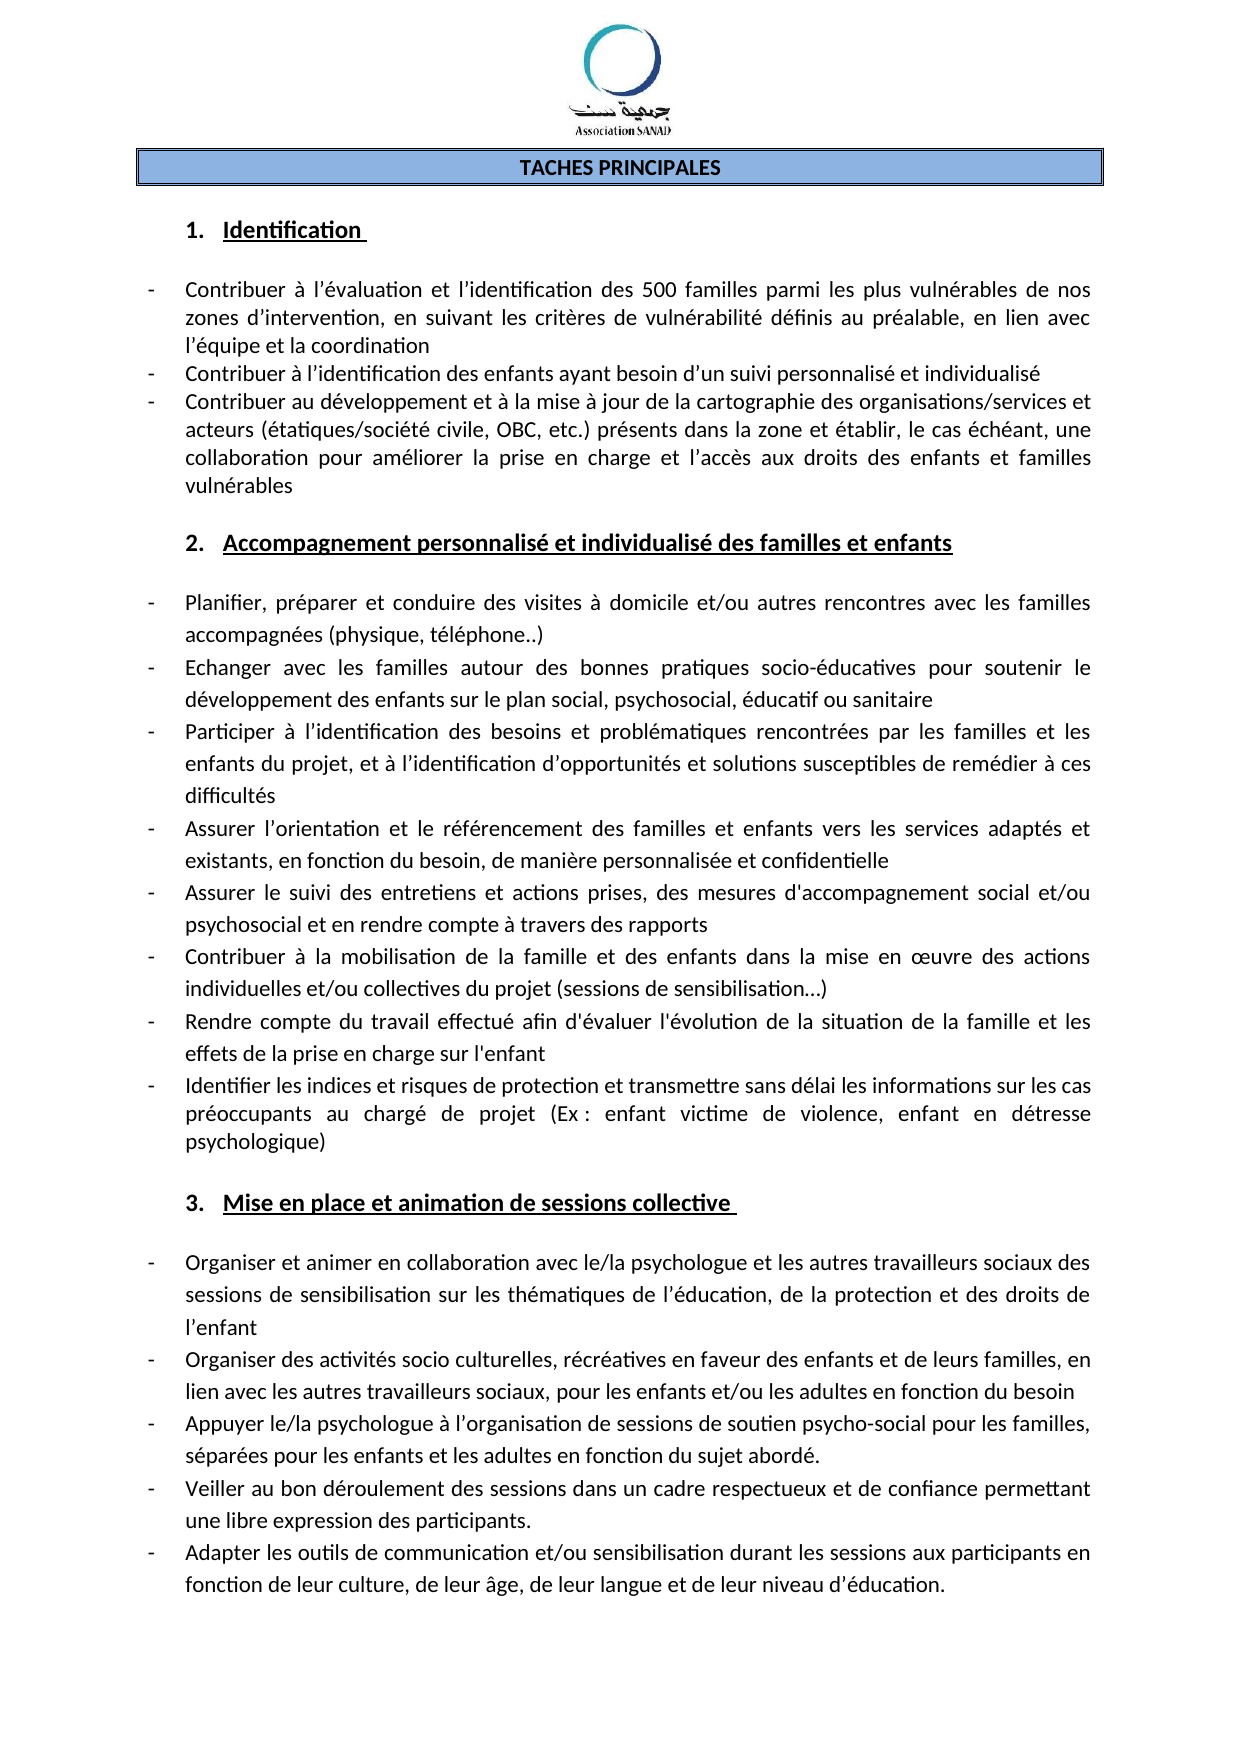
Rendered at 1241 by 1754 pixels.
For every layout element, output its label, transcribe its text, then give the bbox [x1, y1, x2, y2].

list Assurer le suivi des entretiens et actions prises, des mesures d'accompagnement social et/ou psychosocial et en rendre compte à travers des rapports [148, 878, 1093, 938]
text TACHES PRINCIPALES [139, 151, 1101, 183]
list Identifier les indices et risques de protection et transmettre sans délai les informations sur les cas préoccupants au chargé de projet (Ex : enfant victime de violence, enfant en détresse psychologique) [148, 1071, 1093, 1155]
list Assurer l’orientation et le référencement des familles et enfants vers les services adaptés et existants, en fonction du besoin, de manière personnalisée et confidentielle [148, 814, 1093, 874]
picture [566, 15, 675, 142]
list Echanger avec les familles autour des bonnes pratiques socio-éducatives pour soutenir le développement des enfants sur le plan social, psychosocial, éducatif ou sanitaire [148, 653, 1093, 713]
list Adapter les outils de communication et/ou sensibilisation durant les sessions aux participants en fonction de leur culture, de leur âge, de leur langue et de leur niveau d’éducation. [148, 1538, 1093, 1598]
list Planifier, préparer et conduire des visites à domicile et/ou autres rencontres avec les familles accompagnées (physique, téléphone..) [148, 588, 1093, 648]
list Contribuer au développement et à la mise à jour de la cartographie des organisations/services et acteurs (étatiques/société civile, OBC, etc.) présents dans la zone et établir, le cas échéant, une collaboration pour améliorer la prise en charge et l’accès aux droits des enfants et familles vulnérables [148, 387, 1093, 499]
list Identification [185, 214, 1093, 244]
list Organiser et animer en collaboration avec le/la psychologue et les autres travailleurs sociaux des sessions de sensibilisation sur les thématiques de l’éducation, de la protection et des droits de l’enfant [148, 1248, 1093, 1341]
list Contribuer à l’identification des enfants ayant besoin d’un suivi personnalisé et individualisé [148, 359, 1093, 387]
list Contribuer à la mobilisation de la famille et des enfants dans la mise en œuvre des actions individuelles et/ou collectives du projet (sessions de sensibilisation…) [148, 942, 1093, 1003]
list Organiser des activités socio culturelles, récréatives en faveur des enfants et de leurs familles, en lien avec les autres travailleurs sociaux, pour les enfants et/ou les adultes en fonction du besoin [148, 1345, 1093, 1405]
list Rendre compte du travail effectué afin d'évaluer l'évolution de la situation de la famille et les effets de la prise en charge sur l'enfant [148, 1007, 1093, 1067]
list Participer à l’identification des besoins et problématiques rencontrées par les familles et les enfants du projet, et à l’identification d’opportunités et solutions susceptibles de remédier à ces difficultés [148, 717, 1093, 809]
list Contribuer à l’évaluation et l’identification des 500 familles parmi les plus vulnérables de nos zones d’intervention, en suivant les critères de vulnérabilité définis au préalable, en lien avec l’équipe et la coordination [148, 275, 1093, 359]
list Veiller au bon déroulement des sessions dans un cadre respectueux et de confiance permettant une libre expression des participants. [148, 1474, 1093, 1534]
list Accompagnement personnalisé et individualisé des familles et enfants [185, 527, 1093, 558]
list Appuyer le/la psychologue à l’organisation de sessions de soutien psycho-social pour les familles, séparées pour les enfants et les adultes en fonction du sujet abordé. [148, 1409, 1093, 1469]
list Mise en place et animation de sessions collective [185, 1187, 1093, 1218]
